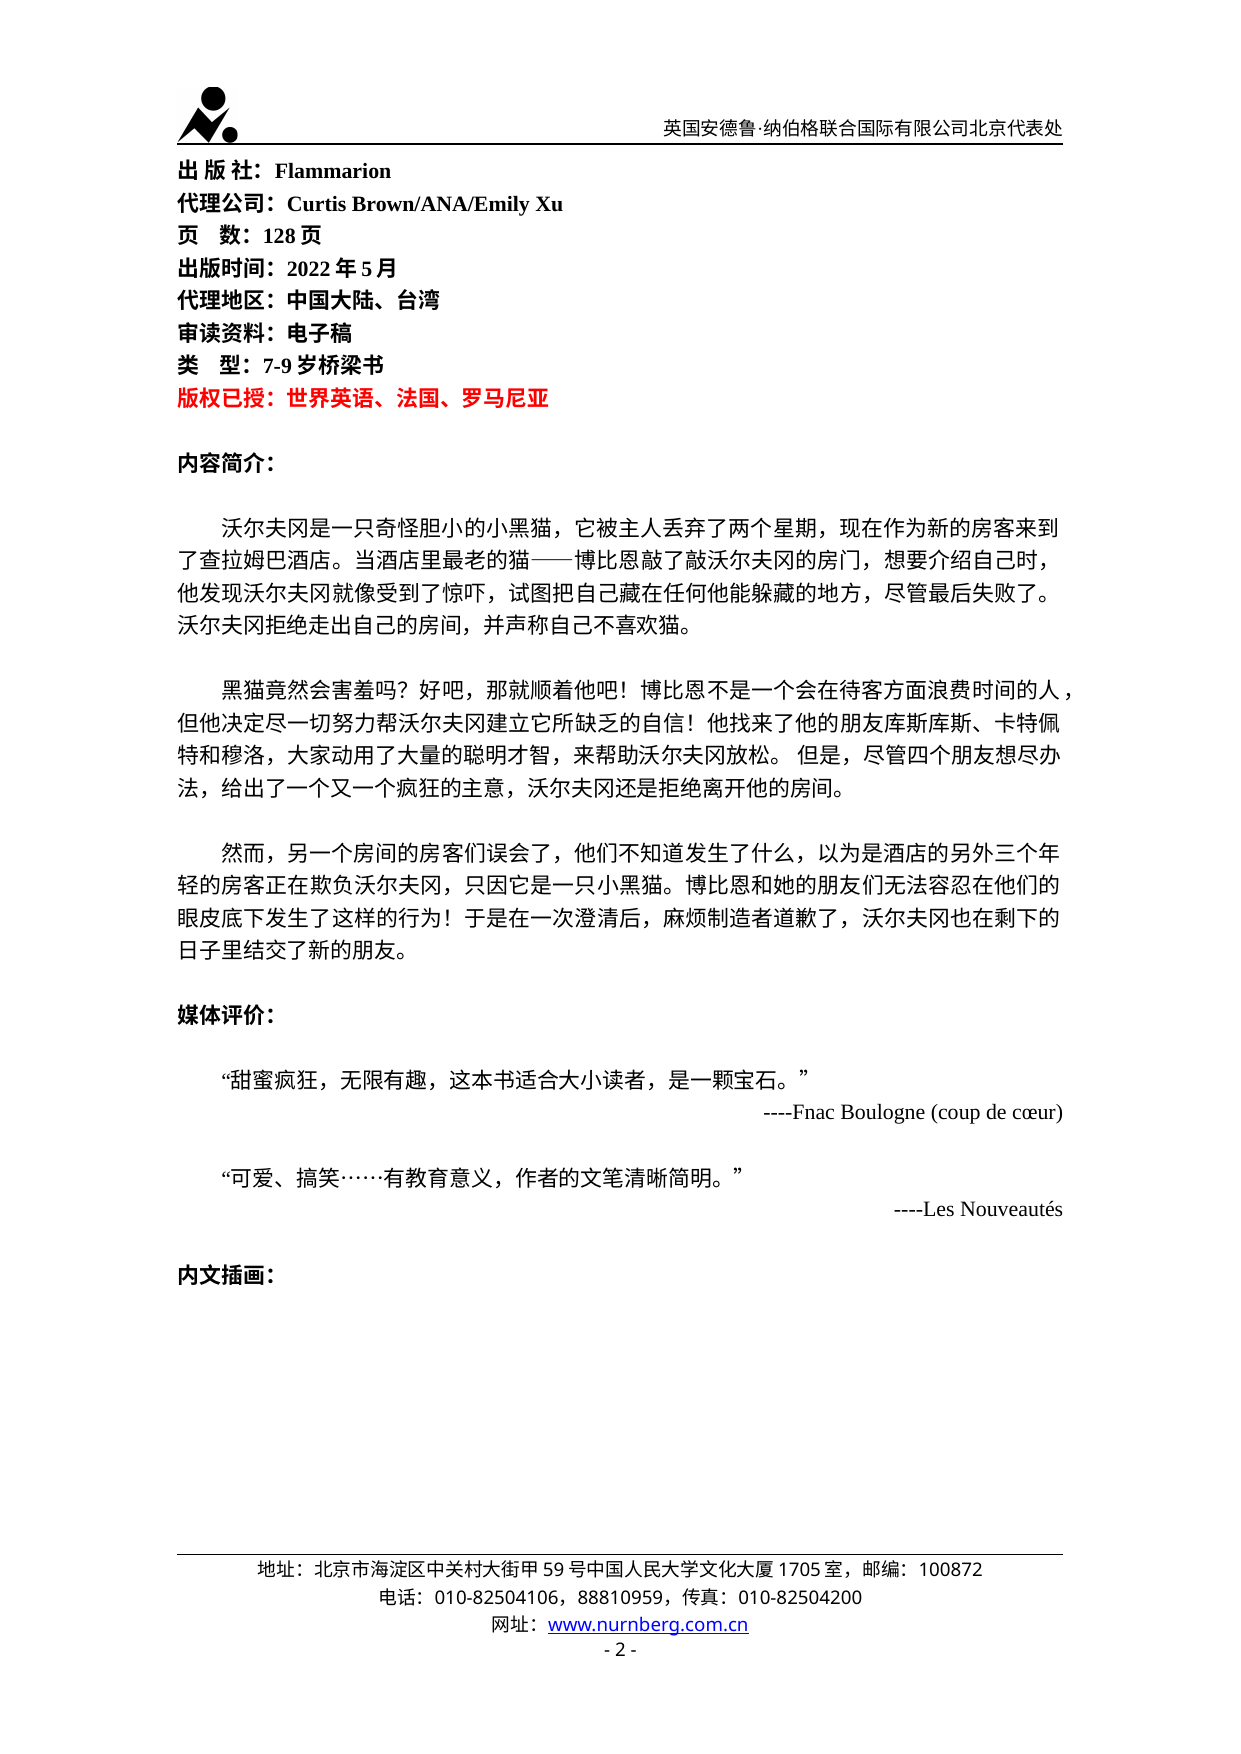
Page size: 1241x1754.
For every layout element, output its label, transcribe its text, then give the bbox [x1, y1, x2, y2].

text 代理地区：中国大陆、台湾 [177, 283, 1063, 315]
text 出版时间：2022年5月 [177, 250, 1063, 283]
text 版权已授：世界英语、法国、罗马尼亚 [177, 380, 1063, 413]
text 沃尔夫冈是一只奇怪胆小的小黑猫，它被主人丢弃了两个星期，现在作为新的房客来到了查拉姆巴酒店。当酒店里最老的猫——博比恩敲了敲沃尔夫冈的房门，想要介绍自己时，他发现沃尔夫冈就像受到了惊吓，试图把自己藏在任何他能躲藏的地方，尽管最后失败了。沃尔夫冈拒绝走出自己的房间，并声称自己不喜欢猫。 [177, 510, 1063, 640]
picture [177, 87, 238, 143]
text 代理公司：Curtis Brown/ANA/Emily Xu [177, 185, 1063, 218]
text 内文插画： [177, 1258, 1063, 1290]
text ----Les Nouveautés [177, 1193, 1063, 1225]
text 黑猫竟然会害羞吗？好吧，那就顺着他吧！博比恩不是一个会在待客方面浪费时间的人，但他决定尽一切努力帮沃尔夫冈建立它所缺乏的自信！他找来了他的朋友库斯库斯、卡特佩特和穆洛，大家动用了大量的聪明才智，来帮助沃尔夫冈放松。 但是，尽管四个朋友想尽办法，给出了一个又一个疯狂的主意，沃尔夫冈还是拒绝离开他的房间。 [177, 673, 1063, 803]
text 类 型：7-9岁桥梁书 [177, 348, 1063, 380]
text “甜蜜疯狂，无限有趣，这本书适合大小读者，是一颗宝石。” [177, 1063, 1152, 1095]
text 然而，另一个房间的房客们误会了，他们不知道发生了什么，以为是酒店的另外三个年轻的房客正在欺负沃尔夫冈，只因它是一只小黑猫。博比恩和她的朋友们无法容忍在他们的眼皮底下发生了这样的行为！于是在一次澄清后，麻烦制造者道歉了，沃尔夫冈也在剩下的日子里结交了新的朋友。 [177, 835, 1063, 965]
text 审读资料：电子稿 [177, 315, 1063, 348]
text 内容简介： [177, 445, 1063, 478]
text 媒体评价： [177, 998, 1063, 1030]
text “可爱、搞笑……有教育意义，作者的文笔清晰简明。” [177, 1160, 1063, 1193]
text 页 数：128页 [177, 218, 1063, 250]
text ----Fnac Boulogne (coup de cœur) [177, 1095, 1063, 1128]
text 出 版 社：Flammarion [177, 153, 1063, 185]
